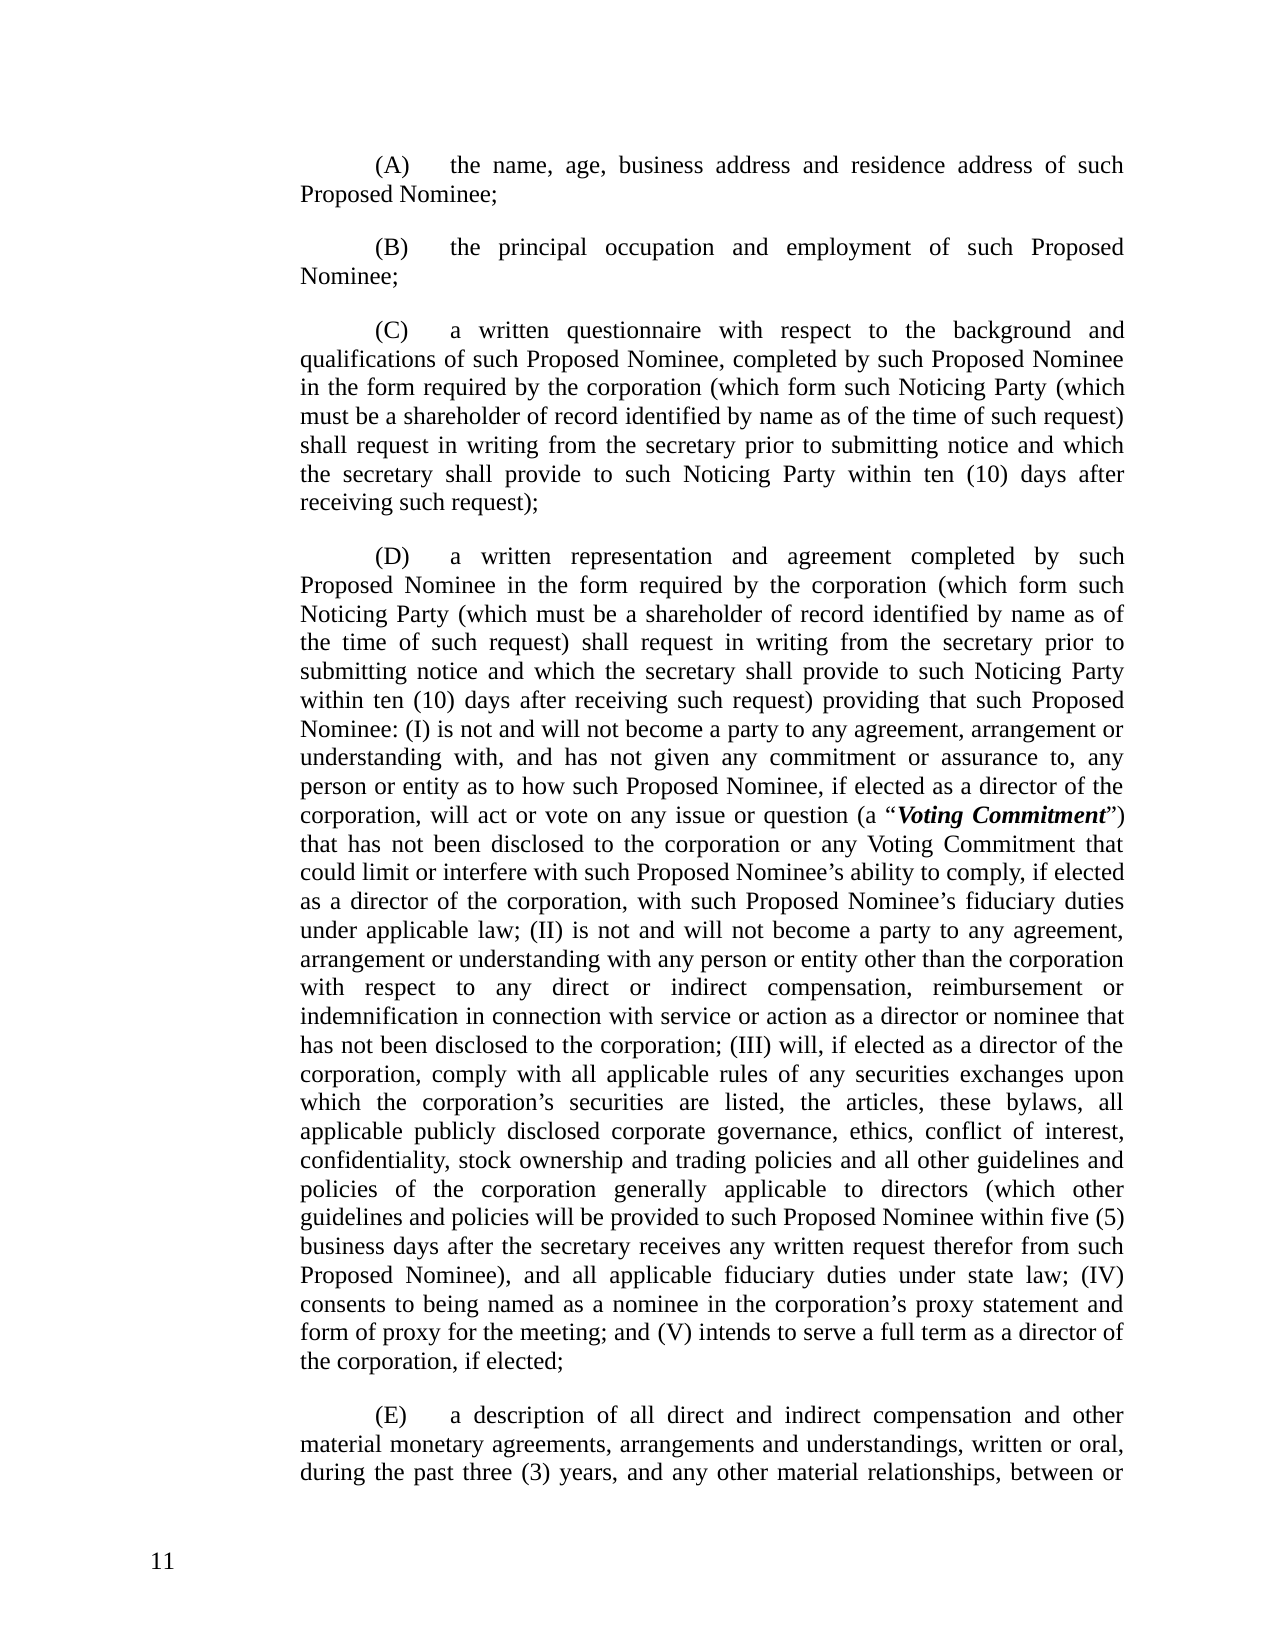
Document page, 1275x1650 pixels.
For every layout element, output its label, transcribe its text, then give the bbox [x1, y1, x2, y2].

subtitle the principal occupation and employment of such Proposed Nominee; [300, 232, 1125, 290]
subtitle a written representation and agreement completed by such Proposed Nominee in the form required by the corporation (which form such Noticing Party (which must be a shareholder of record identified by name as of the time of such request) shall request in writing from the secretary prior to submitting notice and which the secretary shall provide to such Noticing Party within ten (10) days after receiving such request) providing that such Proposed Nominee: (I) is not and will not become a party to any agreement, arrangement or understanding with, and has not given any commitment or assurance to, any person or entity as to how such Proposed Nominee, if elected as a director of the corporation, will act or vote on any issue or question (a “Voting Commitment”) that has not been disclosed to the corporation or any Voting Commitment that could limit or interfere with such Proposed Nominee’s ability to comply, if elected as a director of the corporation, with such Proposed Nominee’s fiduciary duties under applicable law; (II) is not and will not become a party to any agreement, arrangement or understanding with any person or entity other than the corporation with respect to any direct or indirect compensation, reimbursement or indemnification in connection with service or action as a director or nominee that has not been disclosed to the corporation; (III) will, if elected as a director of the corporation, comply with all applicable rules of any securities exchanges upon which the corporation’s securities are listed, the articles, these bylaws, all applicable publicly disclosed corporate governance, ethics, conflict of interest, confidentiality, stock ownership and trading policies and all other guidelines and policies of the corporation generally applicable to directors (which other guidelines and policies will be provided to such Proposed Nominee within five (5) business days after the secretary receives any written request therefor from such Proposed Nominee), and all applicable fiduciary duties under state law; (IV) consents to being named as a nominee in the corporation’s proxy statement and form of proxy for the meeting; and (V) intends to serve a full term as a director of the corporation, if elected; [300, 541, 1125, 1375]
subtitle the name, age, business address and residence address of such Proposed Nominee; [300, 150, 1125, 207]
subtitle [300, 1400, 1125, 1486]
subtitle a written questionnaire with respect to the background and qualifications of such Proposed Nominee, completed by such Proposed Nominee in the form required by the corporation (which form such Noticing Party (which must be a shareholder of record identified by name as of the time of such request) shall request in writing from the secretary prior to submitting notice and which the secretary shall provide to such Noticing Party within ten (10) days after receiving such request); [300, 315, 1125, 516]
